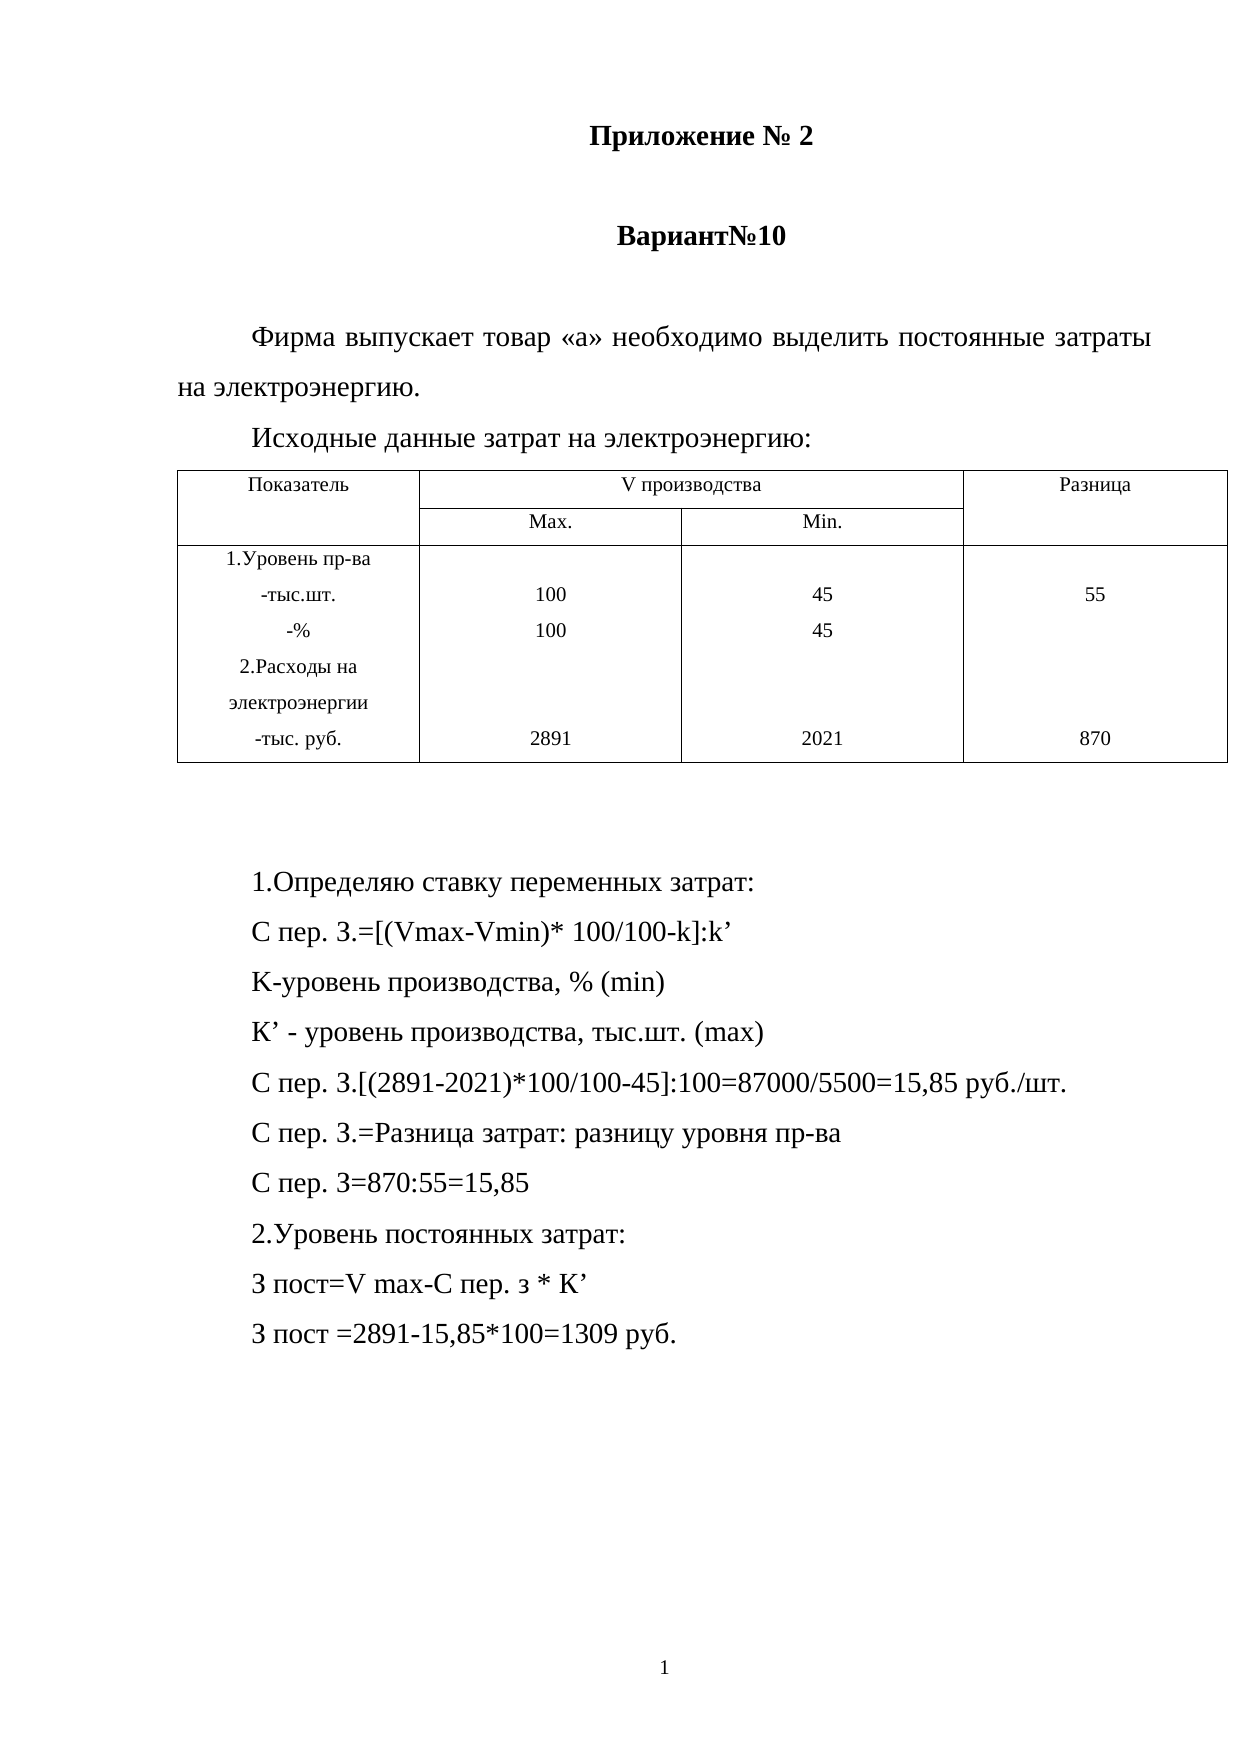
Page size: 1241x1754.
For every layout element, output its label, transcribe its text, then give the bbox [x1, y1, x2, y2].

text С пер. З.=[(Vmax-Vmin)* 100/100-k]:k’ [177, 914, 1152, 948]
table_header Разница [964, 471, 1227, 545]
table_cell 100 100 2891 [420, 546, 681, 762]
text С пер. З.[(2891-2021)*100/100-45]:100=87000/5500=15,85 руб./шт. [177, 1065, 1152, 1099]
text 1.Определяю ставку переменных затрат: [177, 864, 1152, 897]
text 2.Уровень постоянных затрат: [177, 1216, 1152, 1249]
text З пост =2891-15,85*100=1309 руб. [177, 1317, 1152, 1350]
text З пост=V max-C пер. з * К’ [177, 1266, 1152, 1300]
text Исходные данные затрат на электроэнергию: [177, 420, 1152, 453]
text К’ - уровень производства, тыс.шт. (max) [177, 1015, 1152, 1048]
text Вариант№10 [177, 219, 1152, 252]
text С пер. З=870:55=15,85 [177, 1166, 1152, 1199]
table_cell 1.Уровень пр-ва -тыс.шт. -% 2.Расходы на электроэнергии -тыс. руб. [178, 546, 419, 762]
table_cell Min. [682, 509, 963, 545]
text Приложение № 2 [177, 118, 1152, 152]
text Фирма выпускает товар «а» необходимо выделить постоянные затраты на электроэнергию. [177, 319, 1152, 403]
table_cell 55 870 [964, 546, 1227, 762]
text С пер. З.=Разница затрат: разницу уровня пр-ва [177, 1115, 1152, 1149]
table_header Показатель [178, 471, 419, 545]
table_cell Max. [420, 509, 681, 545]
table_header V производства [420, 471, 963, 507]
table_cell 45 45 2021 [682, 546, 963, 762]
text K-уровень производства, % (min) [177, 964, 1152, 998]
